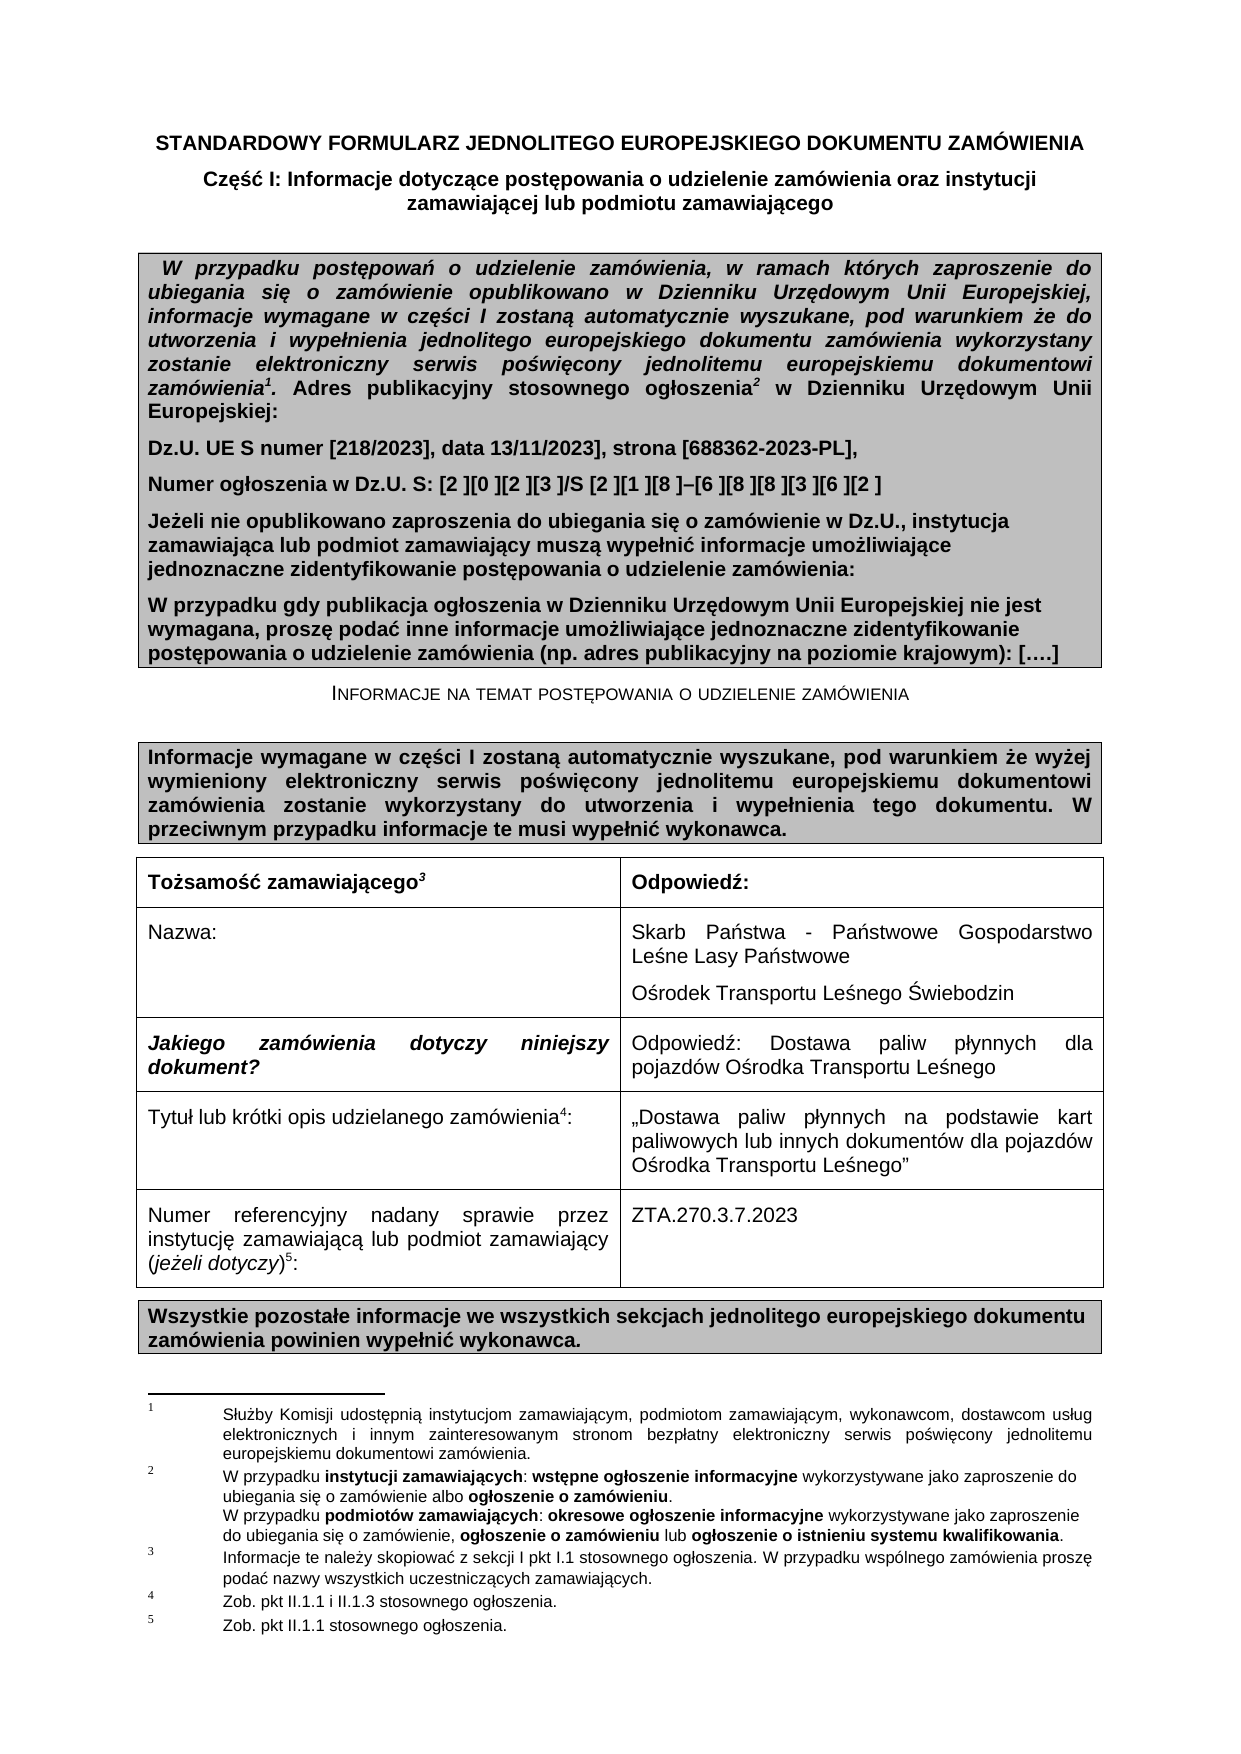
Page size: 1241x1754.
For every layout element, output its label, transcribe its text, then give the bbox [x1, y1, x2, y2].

table_cell Odpowiedź: Dostawa paliw płynnych dla pojazdów Ośrodka Transportu Leśnego [621, 1018, 1103, 1091]
table_cell Tytuł lub krótki opis udzielanego zamówienia: [137, 1092, 620, 1189]
text Informacje wymagane w części I zostaną automatycznie wyszukane, pod warunkiem że wyżej wymieniony elektroniczny serwis poświęcony jednolitemu europejskiemu dokumentowi zamówienia zostanie wykorzystany do utworzenia i wypełnienia tego dokumentu. W przeciwnym przypadku informacje te musi wypełnić wykonawca. [139, 743, 1101, 843]
text Dz.U. UE S numer [218/2023], data 13/11/2023], strona [688362-2023-PL], [139, 433, 1101, 460]
title Informacje na temat postępowania o udzielenie zamówienia [148, 681, 1093, 704]
table_cell „Dostawa paliw płynnych na podstawie kart paliwowych lub innych dokumentów dla pojazdów Ośrodka Transportu Leśnego” [621, 1092, 1103, 1189]
text W przypadku gdy publikacja ogłoszenia w Dzienniku Urzędowym Unii Europejskiej nie jest wymagana, proszę podać inne informacje umożliwiające jednoznaczne zidentyfikowanie postępowania o udzielenie zamówienia (np. adres publikacyjny na poziomie krajowym): [….] [139, 590, 1101, 667]
text Numer ogłoszenia w Dz.U. S: [2 ][0 ][2 ][3 ]/S [2 ][1 ][8 ]–[6 ][8 ][8 ][3 ][6 ][2 ] [139, 469, 1101, 496]
table_cell Nazwa: [137, 908, 620, 1017]
text Wszystkie pozostałe informacje we wszystkich sekcjach jednolitego europejskiego dokumentu zamówienia powinien wypełnić wykonawca. [139, 1301, 1101, 1353]
table_cell ZTA.270.3.7.2023 [621, 1190, 1103, 1287]
table_cell Numer referencyjny nadany sprawie przez instytucję zamawiającą lub podmiot zamawiający (jeżeli dotyczy): [137, 1190, 620, 1287]
text W przypadku postępowań o udzielenie zamówienia, w ramach których zaproszenie do ubiegania się o zamówienie opublikowano w Dzienniku Urzędowym Unii Europejskiej, informacje wymagane w części I zostaną automatycznie wyszukane, pod warunkiem że do utworzenia i wypełnienia jednolitego europejskiego dokumentu zamówienia wykorzystany zostanie elektroniczny serwis poświęcony jednolitemu europejskiemu dokumentowi zamówienia. Adres publikacyjny stosownego ogłoszenia w Dzienniku Urzędowym Unii Europejskiej: [139, 254, 1101, 423]
table_header Tożsamość zamawiającego [137, 858, 620, 907]
table_header Odpowiedź: [621, 858, 1103, 907]
table_cell Skarb Państwa - Państwowe Gospodarstwo Leśne Lasy Państwowe Ośrodek Transportu Leśnego Świebodzin [621, 908, 1103, 1017]
table_cell Jakiego zamówienia dotyczy niniejszy dokument? [137, 1018, 620, 1091]
text Standardowy formularz jednolitego europejskiego dokumentu zamówienia [148, 131, 1093, 154]
text Jeżeli nie opublikowano zaproszenia do ubiegania się o zamówienie w Dz.U., instytucja zamawiająca lub podmiot zamawiający muszą wypełnić informacje umożliwiające jednoznaczne zidentyfikowanie postępowania o udzielenie zamówienia: [139, 506, 1101, 581]
title Część I: Informacje dotyczące postępowania o udzielenie zamówienia oraz instytucji zamawiającej lub podmiotu zamawiającego [148, 167, 1093, 215]
